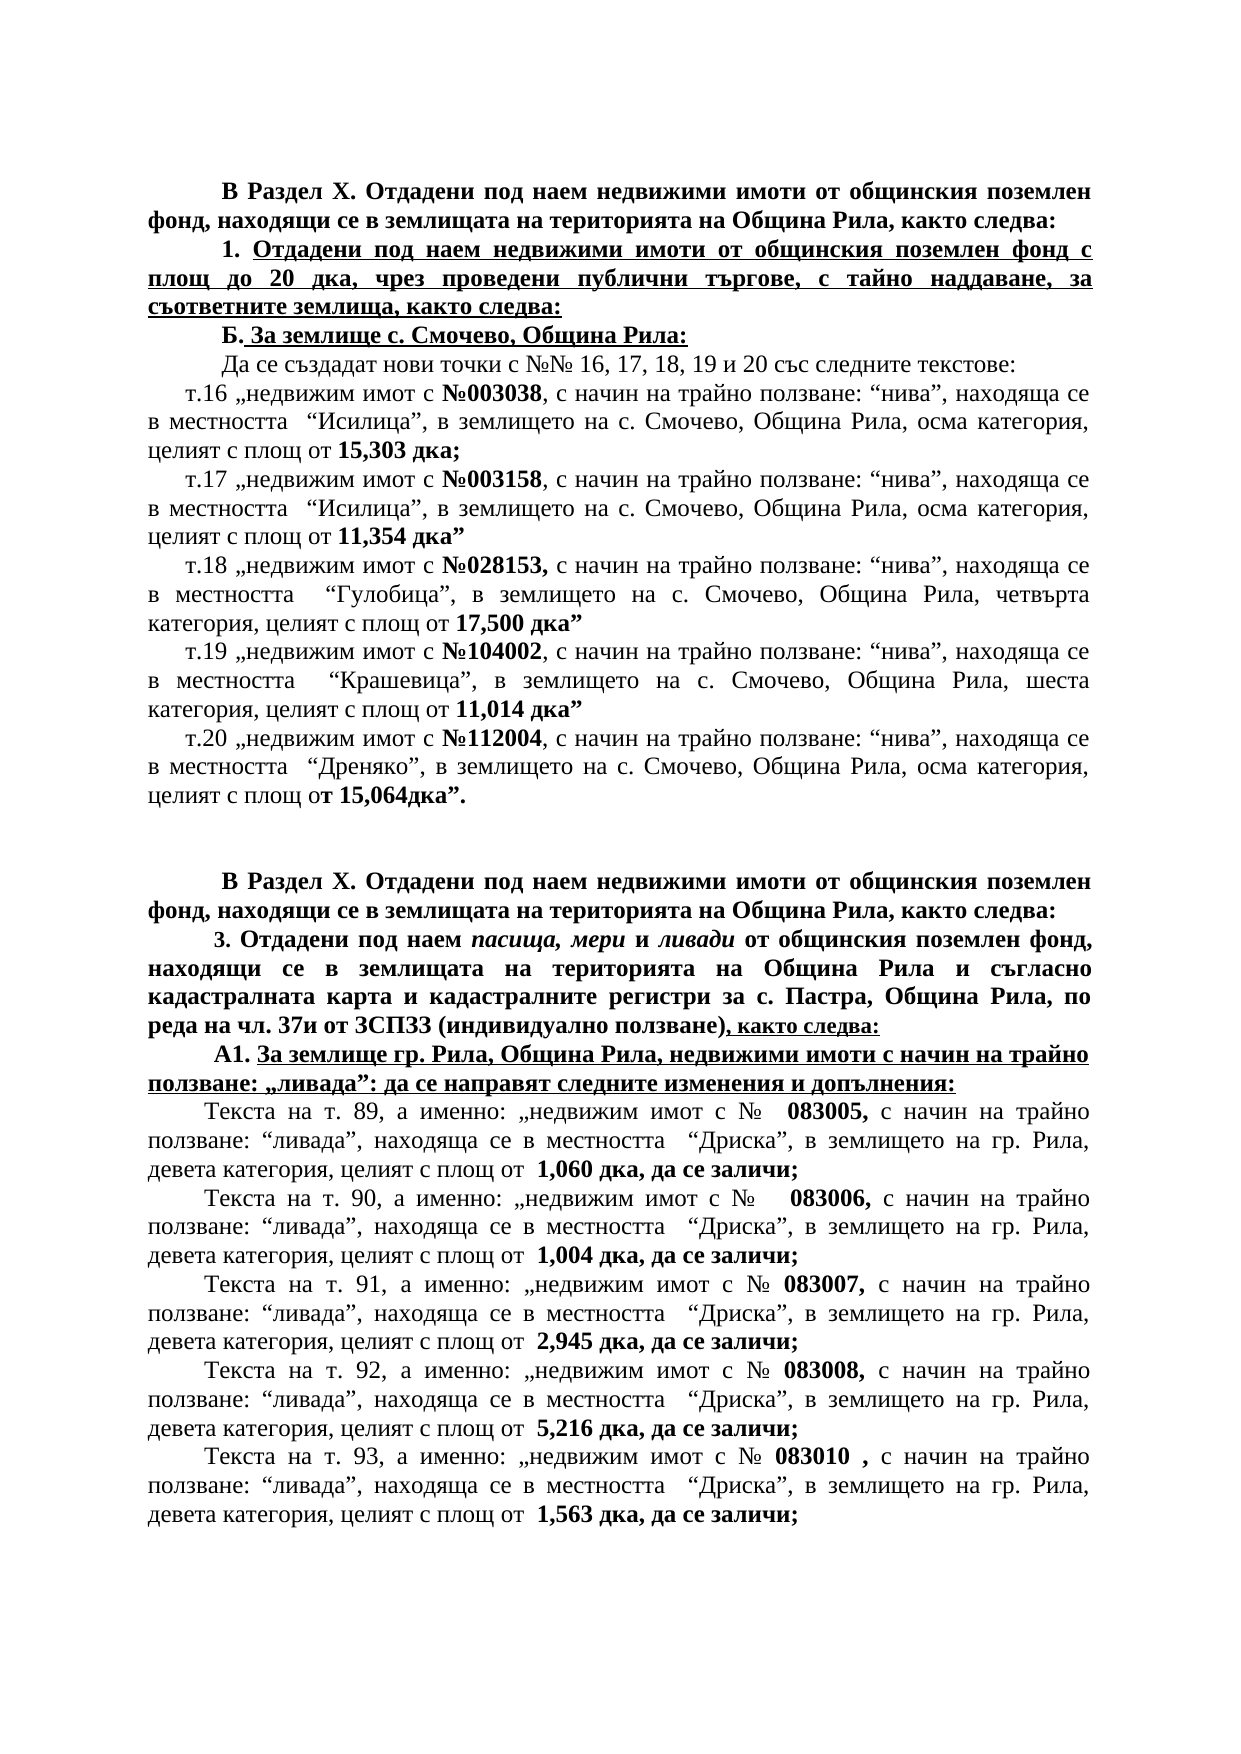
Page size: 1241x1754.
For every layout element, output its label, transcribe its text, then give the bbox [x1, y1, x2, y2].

text Текста на т. 89, а именно: „недвижим имот с № 083005, с начин на трайно ползване: “ливада”, находяща се в местността “Дриска”, в землището на гр. Рила, девета категория, целият с площ от 1,060 дка, да се заличи; [148, 1096, 1090, 1183]
text т.20 „недвижим имот с №112004, с начин на трайно ползване: “нива”, находяща се в местността “Дреняко”, в землището на с. Смочево, Община Рила, осма категория, целият с площ от 15,064дка”. [148, 723, 1090, 809]
text т.17 „недвижим имот с №003158, с начин на трайно ползване: “нива”, находяща се в местността “Исилица”, в землището на с. Смочево, Община Рила, осма категория, целият с площ от 11,354 дка” [148, 464, 1090, 550]
text В Раздел Х. Отдадени под наем недвижими имоти от общинския поземлен фонд, находящи се в землищата на територията на Община Рила, както следва: [148, 176, 1093, 234]
text Б. За землище с. Смочево, Община Рила: [148, 320, 1090, 349]
text т.16 „недвижим имот с №003038, с начин на трайно ползване: “нива”, находяща се в местността “Исилица”, в землището на с. Смочево, Община Рила, осма категория, целият с площ от 15,303 дка; [148, 378, 1090, 464]
text т.18 „недвижим имот с №028153, с начин на трайно ползване: “нива”, находяща се в местността “Гулобица”, в землището на с. Смочево, Община Рила, четвърта категория, целият с площ от 17,500 дка” [148, 550, 1090, 636]
text В Раздел Х. Отдадени под наем недвижими имоти от общинския поземлен фонд, находящи се в землищата на територията на Община Рила, както следва: [148, 866, 1093, 924]
text Текста на т. 90, а именно: „недвижим имот с № 083006, с начин на трайно ползване: “ливада”, находяща се в местността “Дриска”, в землището на гр. Рила, девета категория, целият с площ от 1,004 дка, да се заличи; [148, 1183, 1090, 1269]
text Да се създадат нови точки с №№ 16, 17, 18, 19 и 20 със следните текстове: [148, 349, 1093, 378]
text А1. За землище гр. Рила, Община Рила, недвижими имоти с начин на трайно ползване: „ливада”: да се направят следните изменения и допълнения: [148, 1039, 1090, 1096]
text Текста на т. 91, а именно: „недвижим имот с № 083007, с начин на трайно ползване: “ливада”, находяща се в местността “Дриска”, в землището на гр. Рила, девета категория, целият с площ от 2,945 дка, да се заличи; [148, 1269, 1090, 1355]
text Текста на т. 92, а именно: „недвижим имот с № 083008, с начин на трайно ползване: “ливада”, находяща се в местността “Дриска”, в землището на гр. Рила, девета категория, целият с площ от 5,216 дка, да се заличи; [148, 1355, 1090, 1441]
text т.19 „недвижим имот с №104002, с начин на трайно ползване: “нива”, находяща се в местността “Крашевица”, в землището на с. Смочево, Община Рила, шеста категория, целият с площ от 11,014 дка” [148, 636, 1090, 723]
text 3. Отдадени под наем пасища, мери и ливади от общинския поземлен фонд, находящи се в землищата на територията на Община Рила и съгласно кадастралната карта и кадастралните регистри за с. Пастра, Община Рила, по реда на чл. 37и от ЗСПЗЗ (индивидуално ползване), както следва: [148, 924, 1093, 1039]
text Текста на т. 93, а именно: „недвижим имот с № 083010 , с начин на трайно ползване: “ливада”, находяща се в местността “Дриска”, в землището на гр. Рила, девета категория, целият с площ от 1,563 дка, да се заличи; [148, 1441, 1090, 1528]
